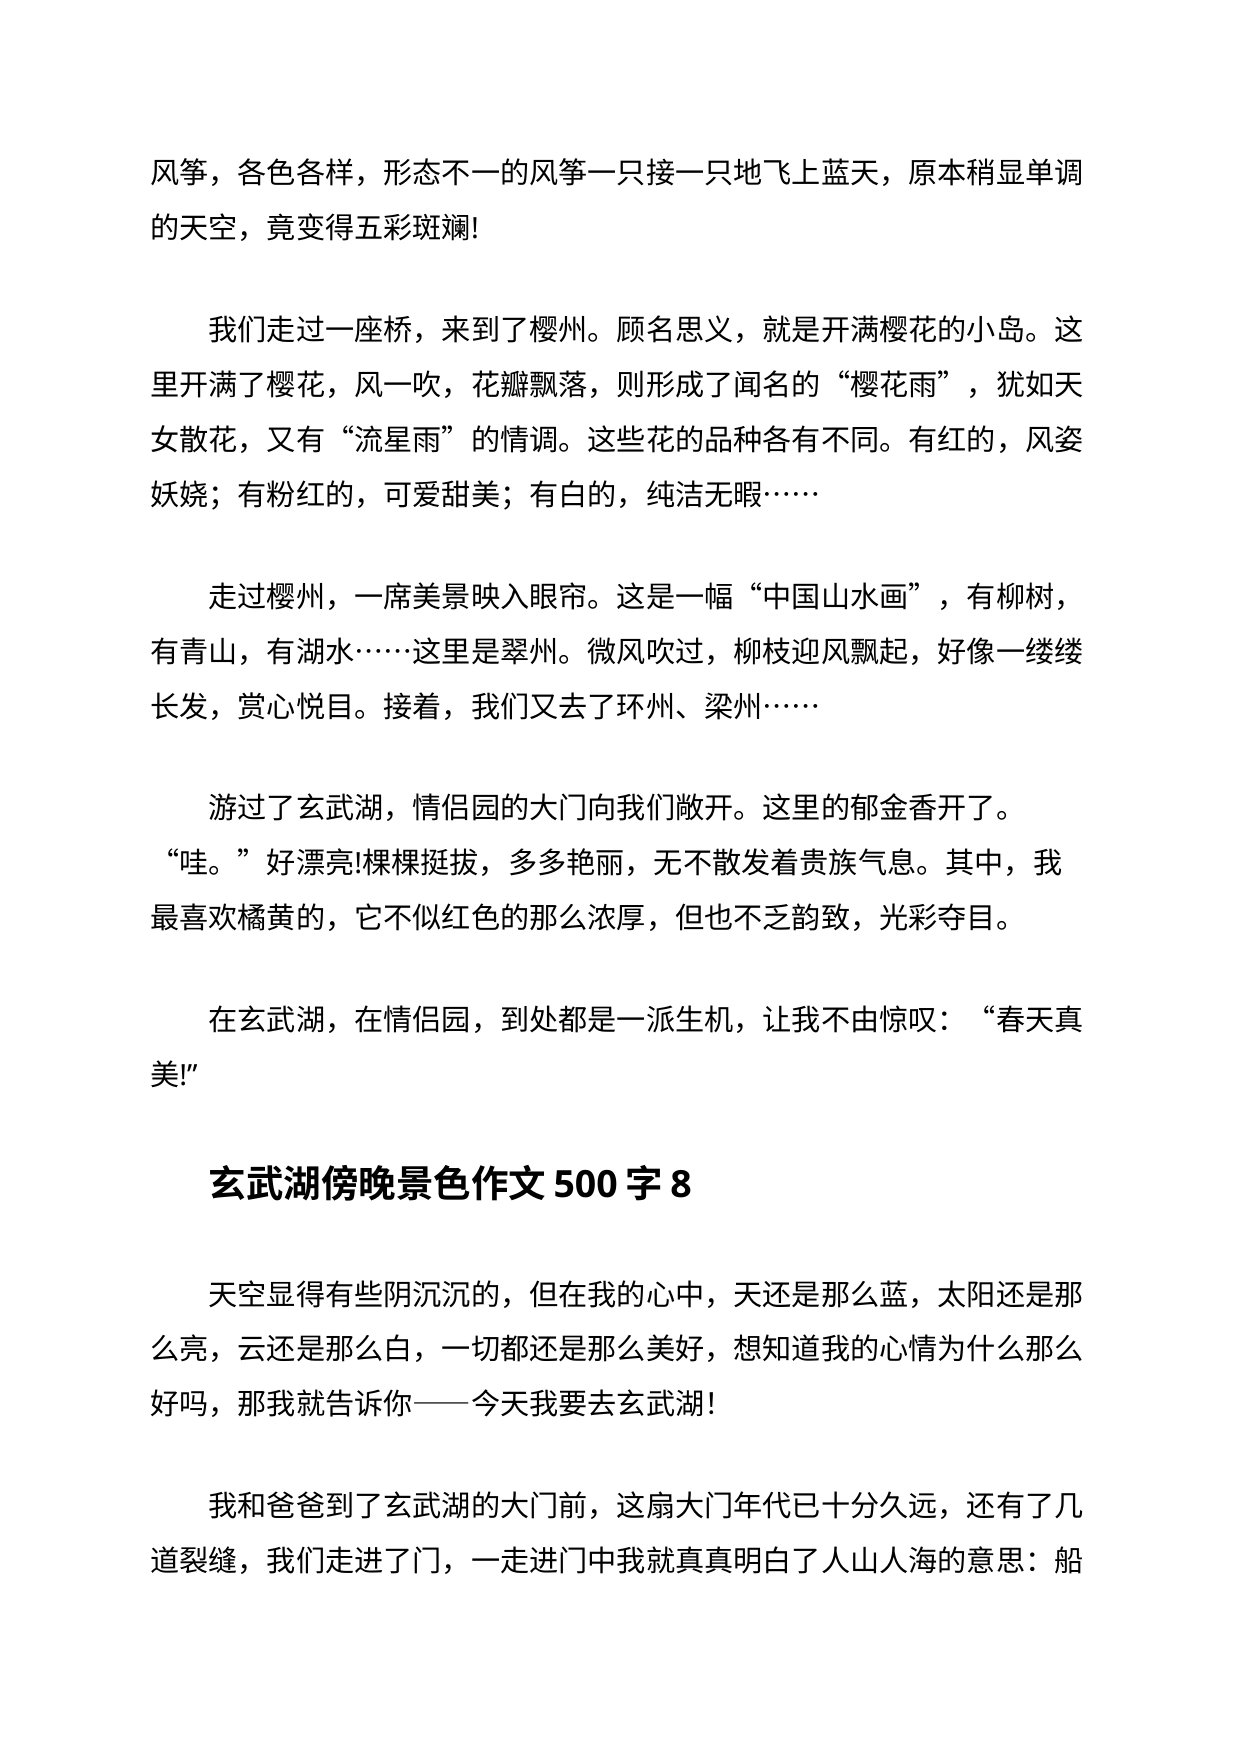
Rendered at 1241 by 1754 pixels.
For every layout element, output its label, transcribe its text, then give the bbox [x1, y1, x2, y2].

text 天空显得有些阴沉沉的，但在我的心中，天还是那么蓝，太阳还是那么亮，云还是那么白，一切都还是那么美好，想知道我的心情为什么那么好吗，那我就告诉你——今天我要去玄武湖！ [150, 1271, 1090, 1423]
text 我们走过一座桥，来到了樱州。顾名思义，就是开满樱花的小岛。这里开满了樱花，风一吹，花瓣飘落，则形成了闻名的“樱花雨”，犹如天女散花，又有“流星雨”的情调。这些花的品种各有不同。有红的，风姿妖娆；有粉红的，可爱甜美；有白的，纯洁无暇…… [150, 307, 1090, 514]
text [150, 1483, 1090, 1580]
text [150, 150, 1090, 247]
text 在玄武湖，在情侣园，到处都是一派生机，让我不由惊叹：“春天真美!” [150, 997, 1090, 1094]
text 游过了玄武湖，情侣园的大门向我们敞开。这里的郁金香开了。“哇。”好漂亮!棵棵挺拔，多多艳丽，无不散发着贵族气息。其中，我最喜欢橘黄的，它不似红色的那么浓厚，但也不乏韵致，光彩夺目。 [150, 785, 1090, 937]
text 玄武湖傍晚景色作文500字8 [150, 1153, 1090, 1208]
text 走过樱州，一席美景映入眼帘。这是一幅“中国山水画”，有柳树，有青山，有湖水……这里是翠州。微风吹过，柳枝迎风飘起，好像一缕缕长发，赏心悦目。接着，我们又去了环州、梁州…… [150, 573, 1090, 725]
